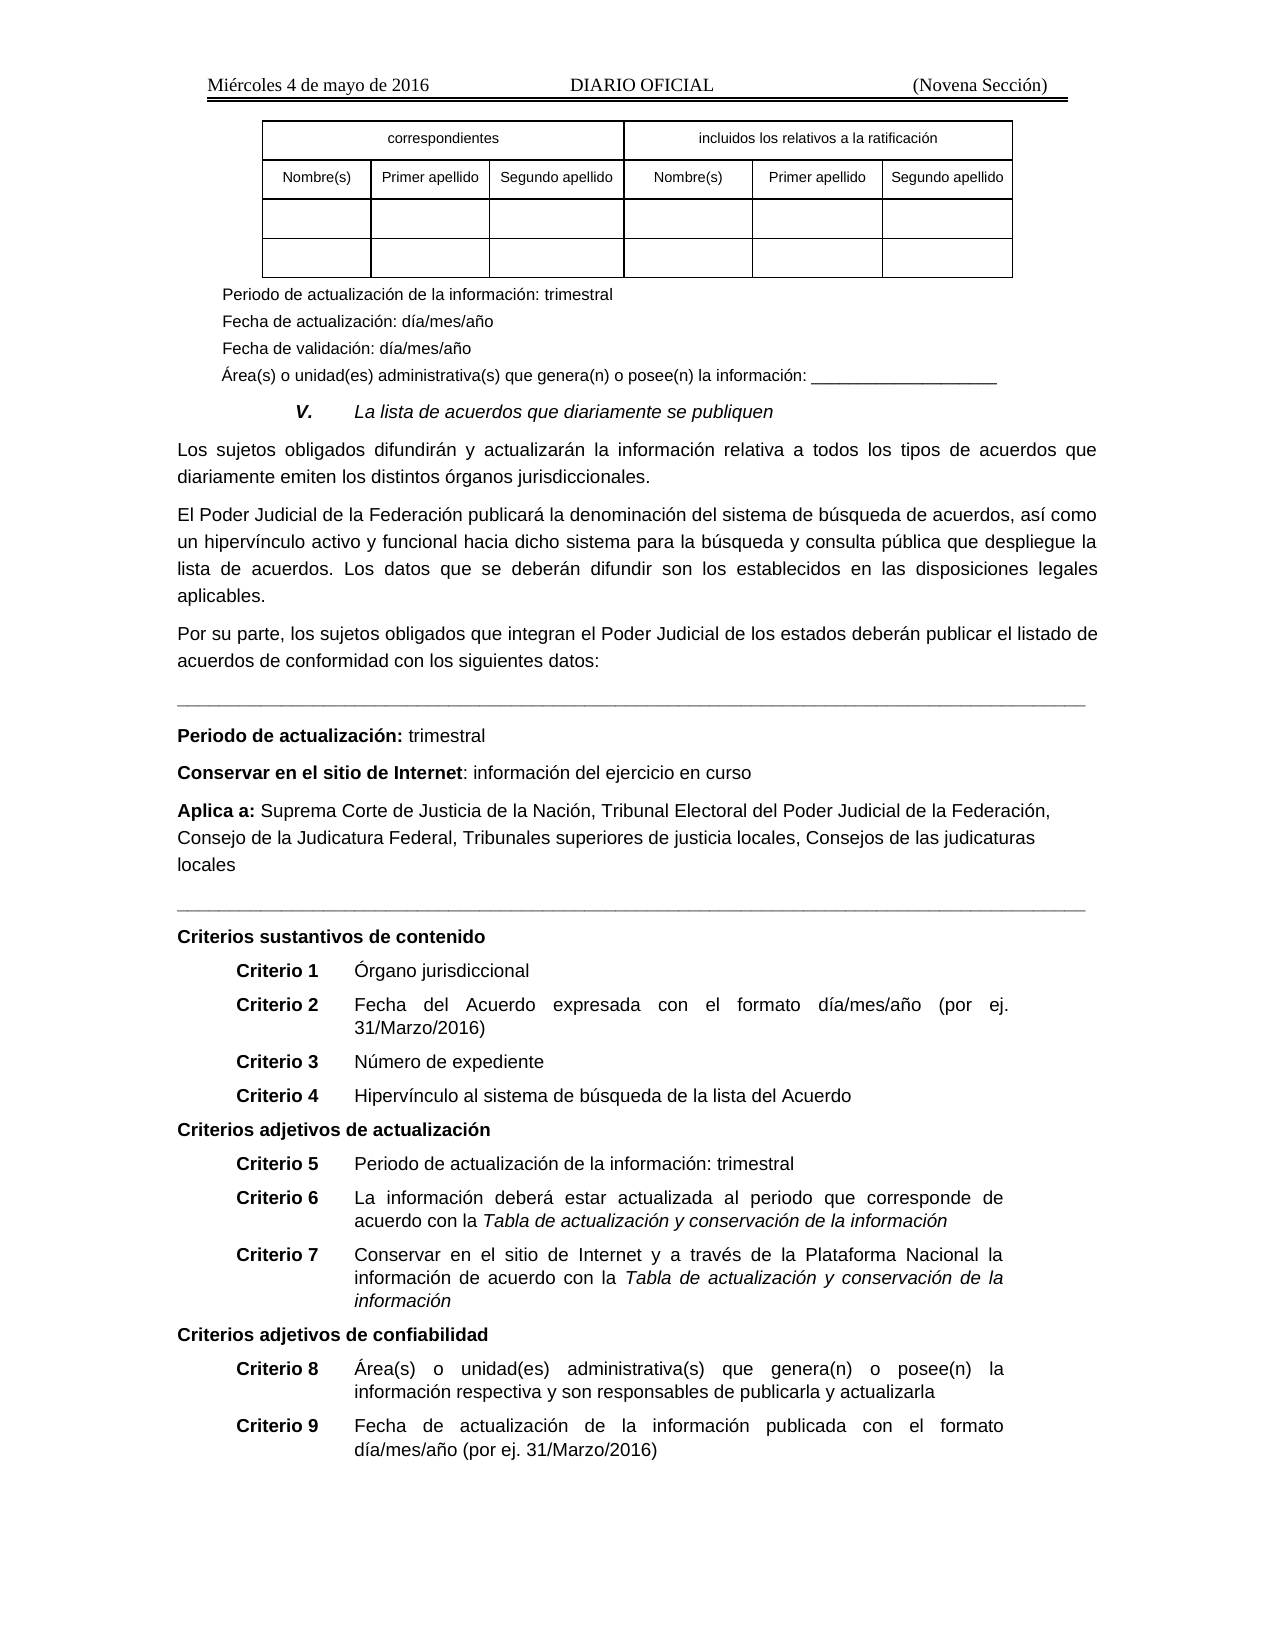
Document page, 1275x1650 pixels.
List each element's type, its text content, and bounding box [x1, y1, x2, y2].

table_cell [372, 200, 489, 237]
text V. La lista de acuerdos que diariamente se publiquen [295, 397, 1004, 424]
text Fecha de actualización: día/mes/año [222, 305, 1098, 332]
list Criterio 7 Conservar en el sitio de Internet y a través de la información de acuerdo con de actualización y conservación de la información [236, 1243, 1004, 1313]
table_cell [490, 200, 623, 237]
text Por su parte, los sujetos obligados que integran el Poder Judicial de los estados deberán publicar el listado de acuerdos de conformidad con los siguientes datos: [177, 618, 1098, 672]
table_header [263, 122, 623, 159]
list Criterios adjetivos de actualización [177, 1118, 1009, 1141]
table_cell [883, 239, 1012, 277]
text Criterio 2 Fecha del Acuerdo expresada con el formato día/mes/año (por ej. 31/Marzo/2016) [236, 993, 1009, 1039]
text Periodo de actualización de la información: trimestral [222, 278, 1098, 305]
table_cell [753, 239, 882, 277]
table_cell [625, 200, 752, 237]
list _______________________________________________________________________________________ [177, 683, 1098, 710]
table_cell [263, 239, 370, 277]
list Criterio 9 Fecha de actualización de la información publicada con el formato día/mes/año (por ej. 31/Marzo/2016) [236, 1414, 1004, 1461]
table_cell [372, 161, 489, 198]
list Conservar en el sitio de Internet: información del ejercicio en curso [177, 758, 1098, 785]
text El Poder Judicial de publicará la denominación del sistema de búsqueda de acuerdos, así como un hipervínculo activo y funcional hacia dicho sistema para la búsqueda y consulta pública que despliegue la lista de acuerdos. Los datos que se deberán difundir son los establecidos en las disposiciones legales aplicables. [177, 499, 1098, 608]
list Periodo de actualización: trimestral [177, 721, 1098, 748]
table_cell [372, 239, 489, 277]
text Criterio 1 Órgano jurisdiccional [236, 959, 1009, 982]
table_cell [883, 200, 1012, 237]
list Criterios sustantivos de contenido [177, 925, 1009, 948]
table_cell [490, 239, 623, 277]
text Criterio 3 Número de expediente [236, 1050, 1009, 1073]
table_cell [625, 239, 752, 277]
list Criterios adjetivos de confiabilidad [177, 1323, 1009, 1346]
list Criterio 8 Área(s) o unidad(es) administrativa(s) que genera(n) o posee(n) la información respectiva y son responsables de publicarla y actualizarla [236, 1357, 1004, 1404]
text Criterio 4 Hipervínculo al sistema de búsqueda de la lista del Acuerdo [236, 1084, 1009, 1107]
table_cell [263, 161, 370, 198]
text Criterio 5 Periodo de actualización de la información: trimestral [236, 1152, 1004, 1175]
text Aplica a: Suprema Corte de Justicia de , Tribunal Electoral del Poder Judicial de , Consejo de , Tribunales superiores de justicia locales, Consejos de las judicaturas locales [177, 796, 1098, 877]
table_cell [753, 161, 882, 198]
text Área(s) o unidad(es) administrativa(s) que genera(n) o posee(n) la información: ____________________ [221, 359, 1093, 387]
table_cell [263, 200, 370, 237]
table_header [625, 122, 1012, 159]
list Criterio 6 La información deberá estar actualizada al periodo que corresponde de acuerdo con de actualización y conservación de la información [236, 1185, 1004, 1232]
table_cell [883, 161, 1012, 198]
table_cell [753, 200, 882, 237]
list _______________________________________________________________________________________ [177, 887, 1098, 914]
text Los sujetos obligados difundirán y actualizarán la información relativa a todos los tipos de acuerdos que diariamente emiten los distintos órganos jurisdiccionales. [177, 435, 1098, 489]
text Fecha de validación: día/mes/año [222, 332, 1098, 359]
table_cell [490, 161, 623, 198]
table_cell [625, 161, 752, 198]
